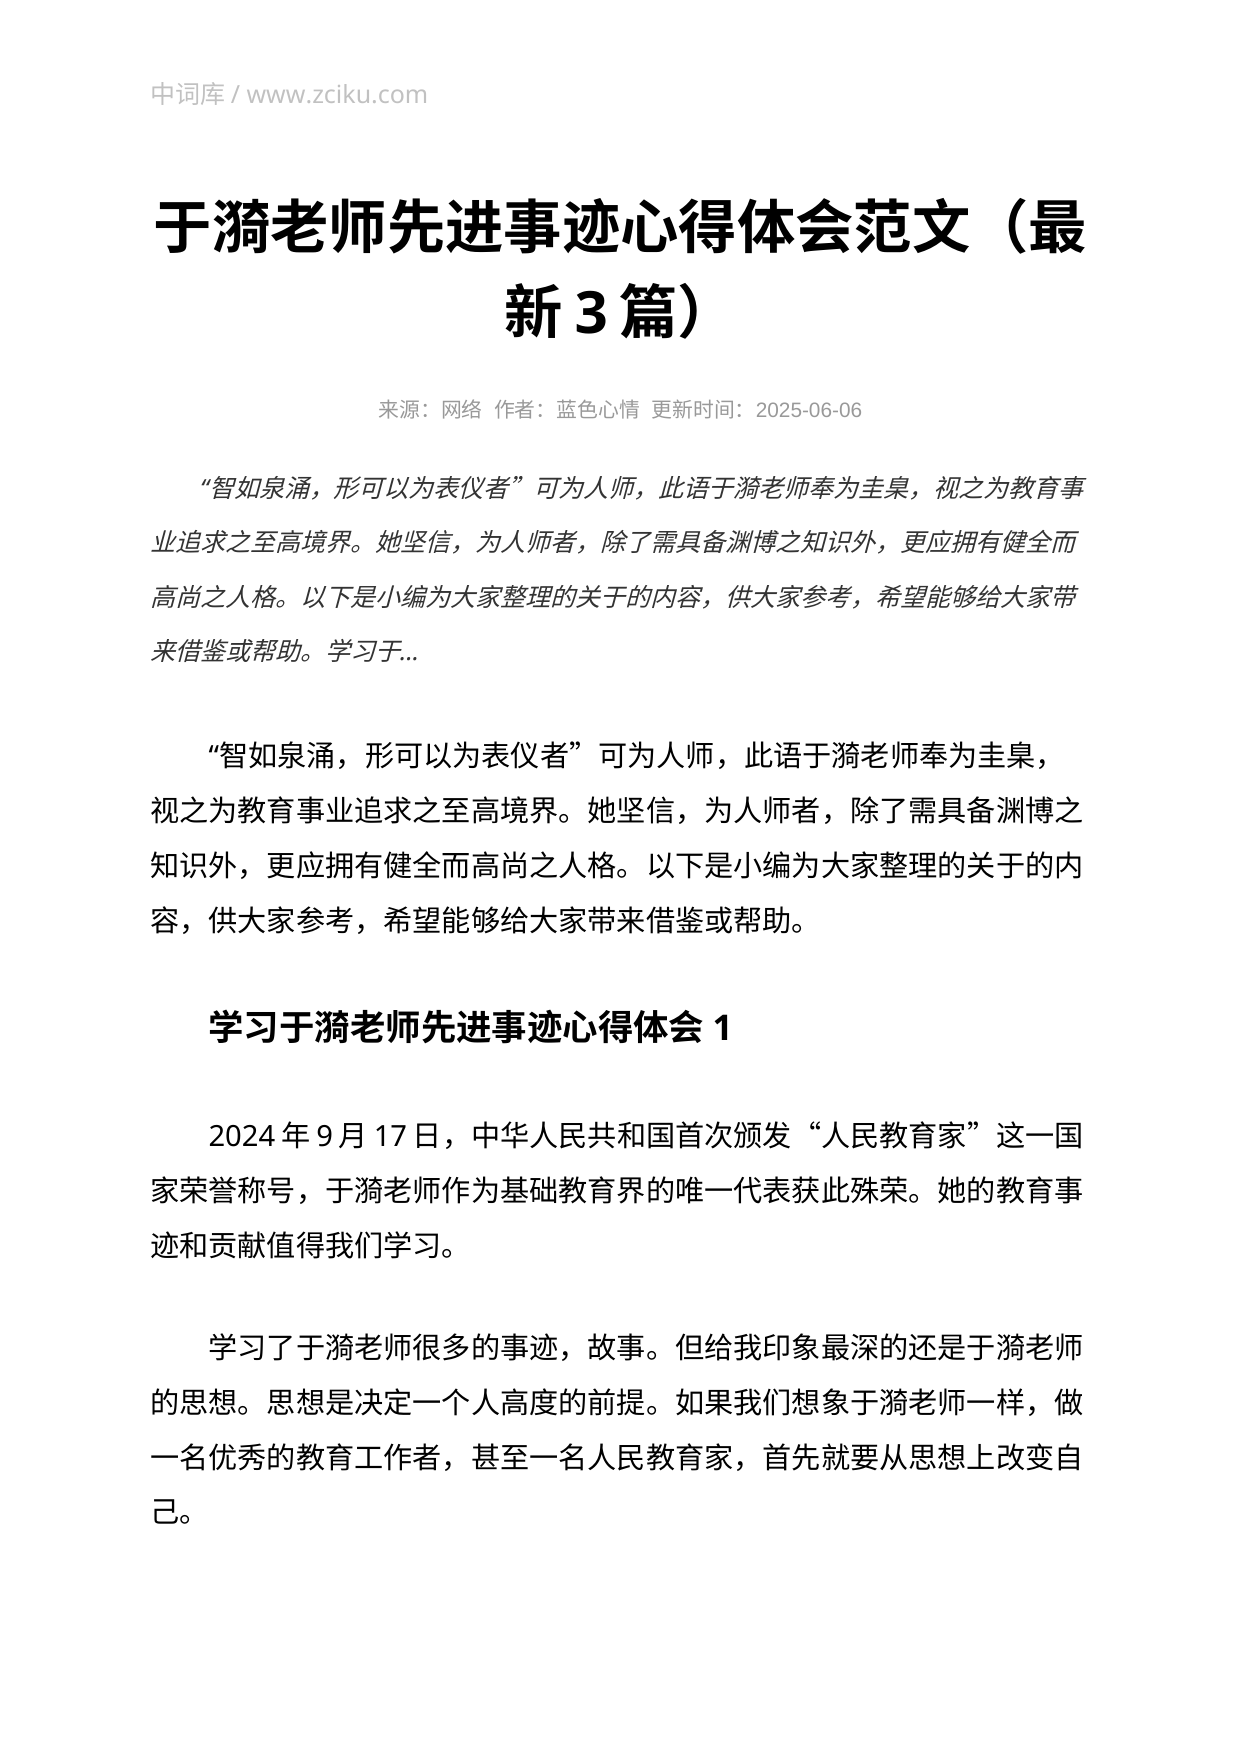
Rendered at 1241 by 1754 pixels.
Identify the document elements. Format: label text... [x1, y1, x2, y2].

text 来源：网络 作者：蓝色心情 更新时间：2025-06-06 [150, 397, 1090, 421]
text 学习了于漪老师很多的事迹，故事。但给我印象最深的还是于漪老师的思想。思想是决定一个人高度的前提。如果我们想象于漪老师一样，做一名优秀的教育工作者，甚至一名人民教育家，首先就要从思想上改变自己。 [150, 1324, 1090, 1531]
text “智如泉涌，形可以为表仪者”可为人师，此语于漪老师奉为圭臬，视之为教育事业追求之至高境界。她坚信，为人师者，除了需具备渊博之知识外，更应拥有健全而高尚之人格。以下是小编为大家整理的关于的内容，供大家参考，希望能够给大家带来借鉴或帮助。 [150, 733, 1090, 940]
subtitle 于漪老师先进事迹心得体会范文（最新3篇） [150, 181, 1090, 351]
text “智如泉涌，形可以为表仪者”可为人师，此语于漪老师奉为圭臬，视之为教育事业追求之至高境界。她坚信，为人师者，除了需具备渊博之知识外，更应拥有健全而高尚之人格。以下是小编为大家整理的关于的内容，供大家参考，希望能够给大家带来借鉴或帮助。学习于... [150, 468, 1090, 668]
text 2024年9月17日，中华人民共和国首次颁发“人民教育家”这一国家荣誉称号，于漪老师作为基础教育界的唯一代表获此殊荣。她的教育事迹和贡献值得我们学习。 [150, 1113, 1090, 1265]
text 学习于漪老师先进事迹心得体会 1 [150, 999, 1090, 1051]
